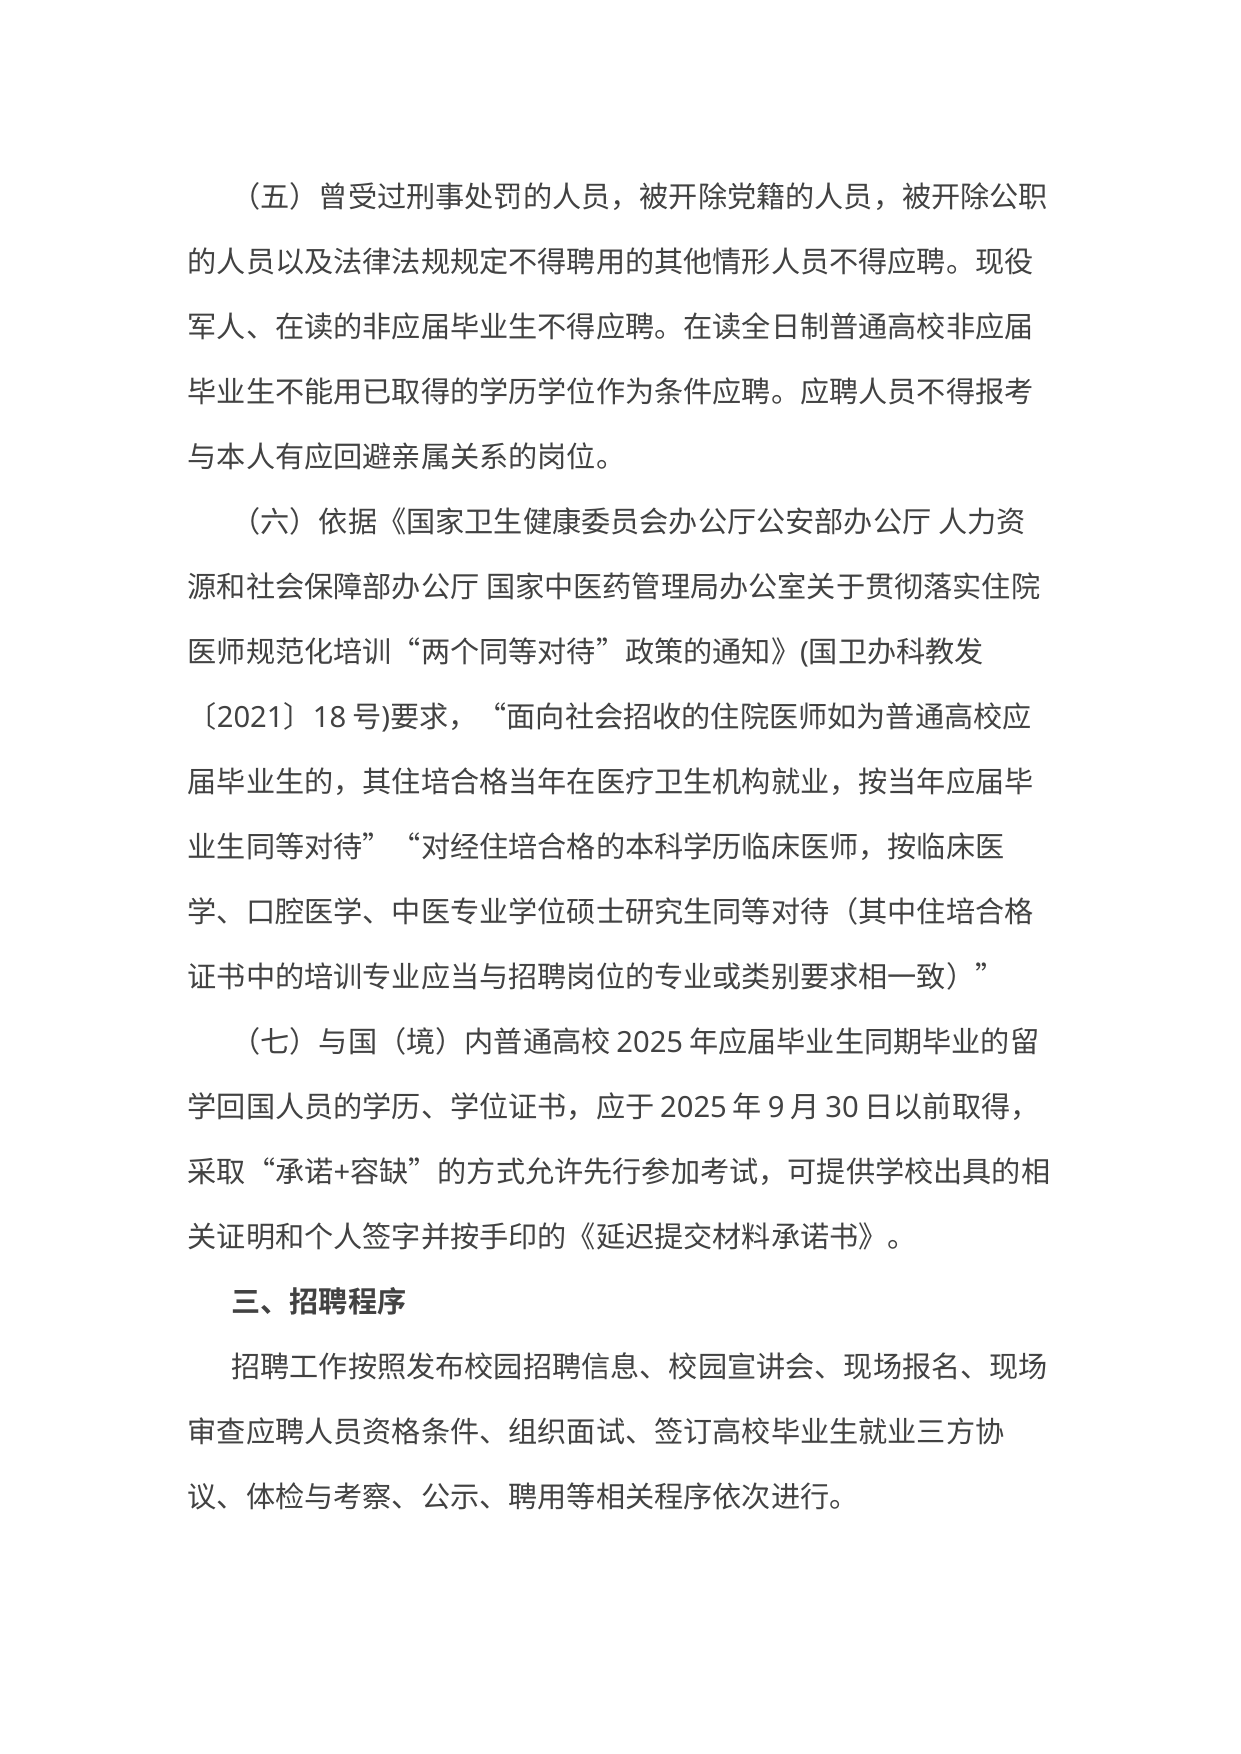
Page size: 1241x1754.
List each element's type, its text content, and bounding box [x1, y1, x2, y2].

text 招聘工作按照发布校园招聘信息、校园宣讲会、现场报名、现场审查应聘人员资格条件、组织面试、签订高校毕业生就业三方协议、体检与考察、公示、聘用等相关程序依次进行。 [187, 1332, 1053, 1527]
text 三、招聘程序 [187, 1267, 1053, 1332]
text （七）与国（境）内普通高校2025年应届毕业生同期毕业的留学回国人员的学历、学位证书，应于2025年9月30日以前取得，采取“承诺+容缺”的方式允许先行参加考试，可提供学校出具的相关证明和个人签字并按手印的《延迟提交材料承诺书》。 [187, 1007, 1053, 1267]
text （五）曾受过刑事处罚的人员，被开除党籍的人员，被开除公职的人员以及法律法规规定不得聘用的其他情形人员不得应聘。现役军人、在读的非应届毕业生不得应聘。在读全日制普通高校非应届毕业生不能用已取得的学历学位作为条件应聘。应聘人员不得报考与本人有应回避亲属关系的岗位。 [187, 162, 1053, 487]
text （六）依据《国家卫生健康委员会办公厅公安部办公厅 人力资源和社会保障部办公厅 国家中医药管理局办公室关于贯彻落实住院医师规范化培训“两个同等对待”政策的通知》(国卫办科教发〔2021〕18号)要求，“面向社会招收的住院医师如为普通高校应届毕业生的，其住培合格当年在医疗卫生机构就业，按当年应届毕业生同等对待”“对经住培合格的本科学历临床医师，按临床医学、口腔医学、中医专业学位硕士研究生同等对待（其中住培合格证书中的培训专业应当与招聘岗位的专业或类别要求相一致）” [187, 487, 1053, 1007]
